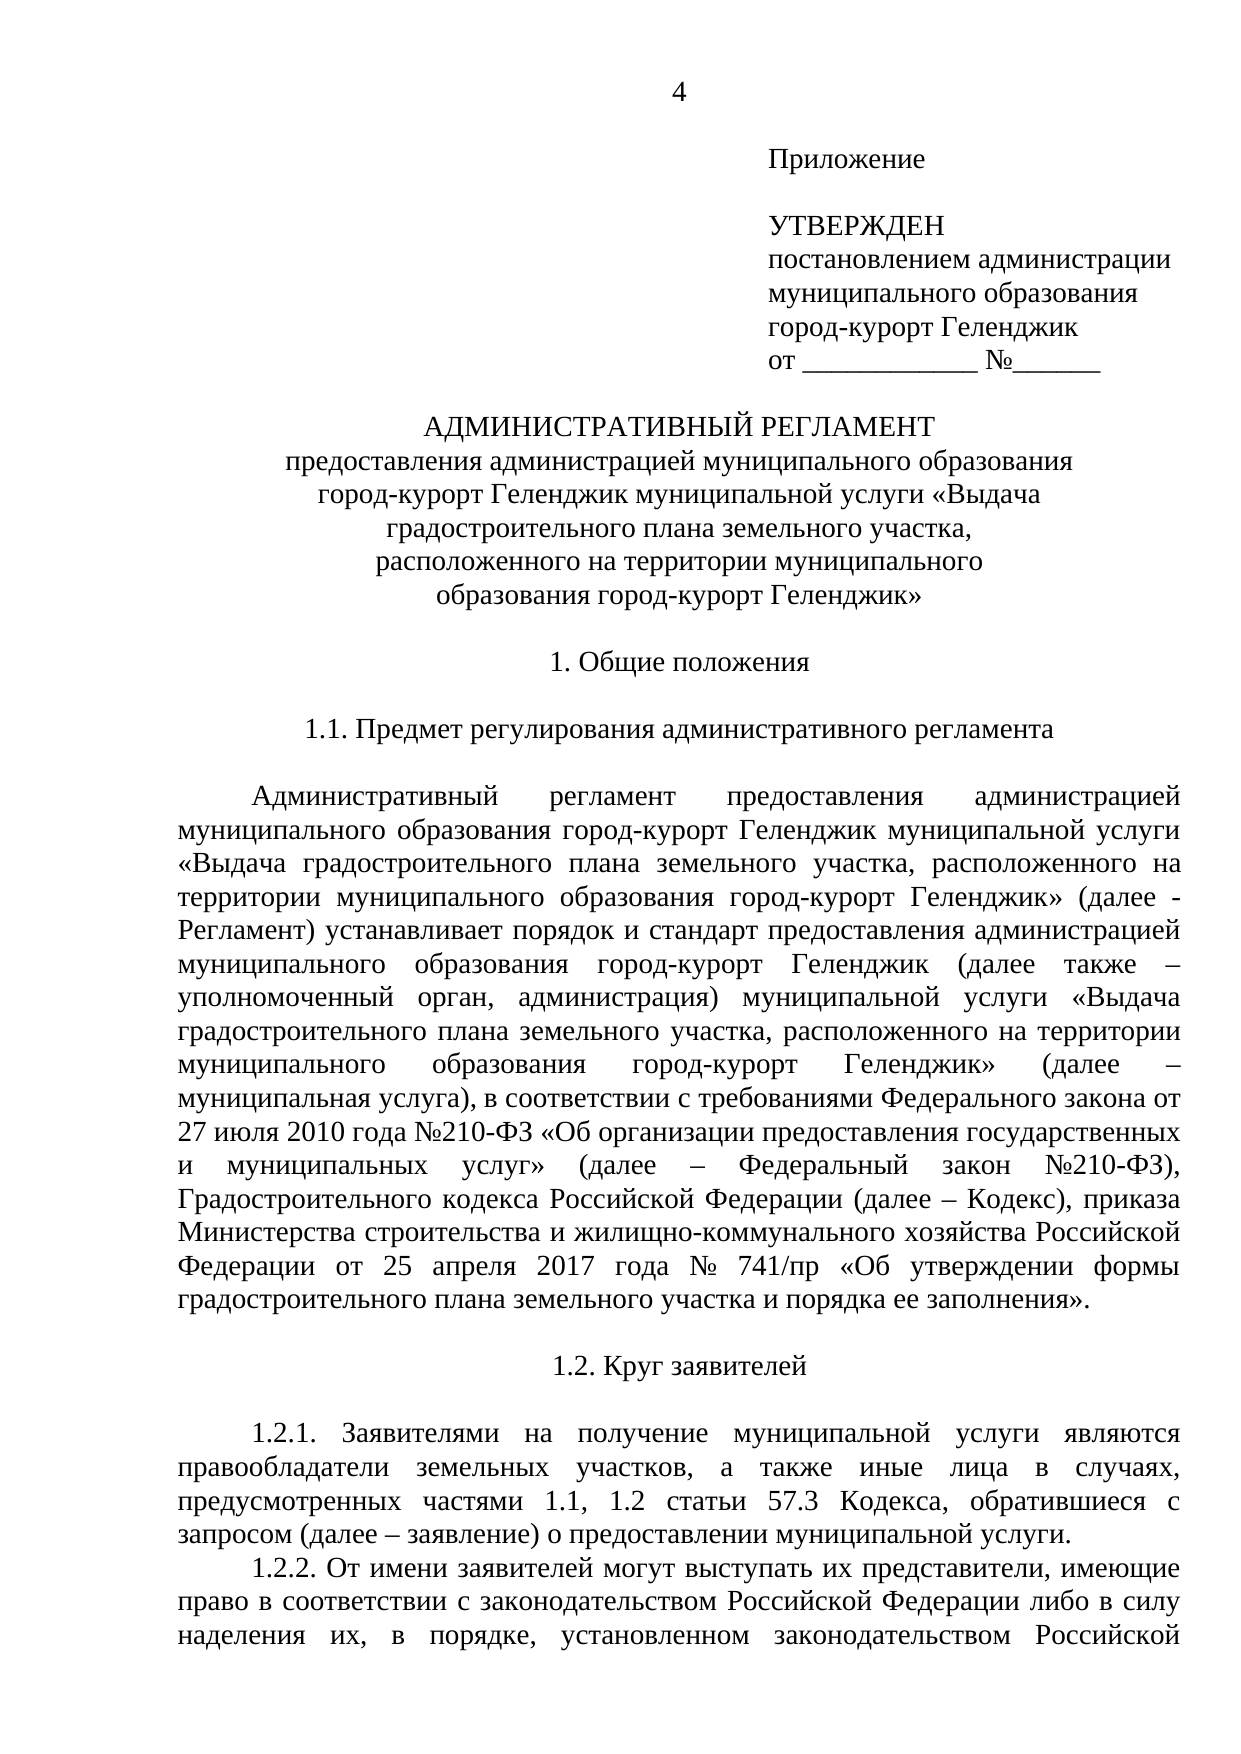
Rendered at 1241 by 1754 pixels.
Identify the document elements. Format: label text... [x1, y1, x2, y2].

text предоставления администрацией муниципального образования [177, 443, 1181, 476]
text от ____________ №______ [768, 342, 1181, 376]
text 1.2. Круг заявителей [177, 1348, 1181, 1382]
text 1.1. Предмет регулирования административного регламента [177, 711, 1181, 745]
text градостроительного плана земельного участка, [177, 510, 1181, 543]
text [177, 1550, 1181, 1650]
text образования город-курорт Геленджик» [177, 577, 1181, 611]
text постановлением администрации [768, 242, 1181, 275]
text 1.2.1. Заявителями на получение муниципальной услуги являются правообладатели земельных участков, а также иные лица в случаях, предусмотренных частями 1.1, 1.2 статьи 57.3 Кодекса, обратившиеся с запросом (далее – заявление) о предоставлении муниципальной услуги. [177, 1416, 1181, 1550]
text расположенного на территории муниципального [177, 543, 1181, 577]
text УТВЕРЖДЕН [768, 208, 1181, 242]
text Административный регламент предоставления администрацией муниципального образования город-курорт Геленджик муниципальной услуги «Выдача градостроительного плана земельного участка, расположенного на территории муниципального образования город-курорт Геленджик» (далее - Регламент) устанавливает порядок и стандарт предоставления администрацией муниципального образования город-курорт Геленджик (далее также – уполномоченный орган, администрация) муниципальной услуги «Выдача градостроительного плана земельного участка, расположенного на территории муниципального образования город-курорт Геленджик» (далее – муниципальная услуга), в соответствии с требованиями Федерального закона от 27 июля 2010 года №210-ФЗ «Об организации предоставления государственных и муниципальных услуг» (далее – Федеральный закон №210-ФЗ), Градостроительного кодекса Российской Федерации (далее – Кодекс), приказа Министерства строительства и жилищно-коммунального хозяйства Российской Федерации от 25 апреля 2017 года № 741/пр «Об утверждении формы градостроительного плана земельного участка и порядка ее заполнения». [177, 778, 1181, 1315]
text город-курорт Геленджик [768, 309, 1181, 342]
text муниципального образования [768, 275, 1181, 309]
text АДМИНИСТРАТИВНЫЙ РЕГЛАМЕНТ [177, 409, 1181, 443]
text Приложение [768, 141, 1181, 174]
text 1. Общие положения [177, 644, 1181, 678]
text город-курорт Геленджик муниципальной услуги «Выдача [177, 476, 1181, 510]
